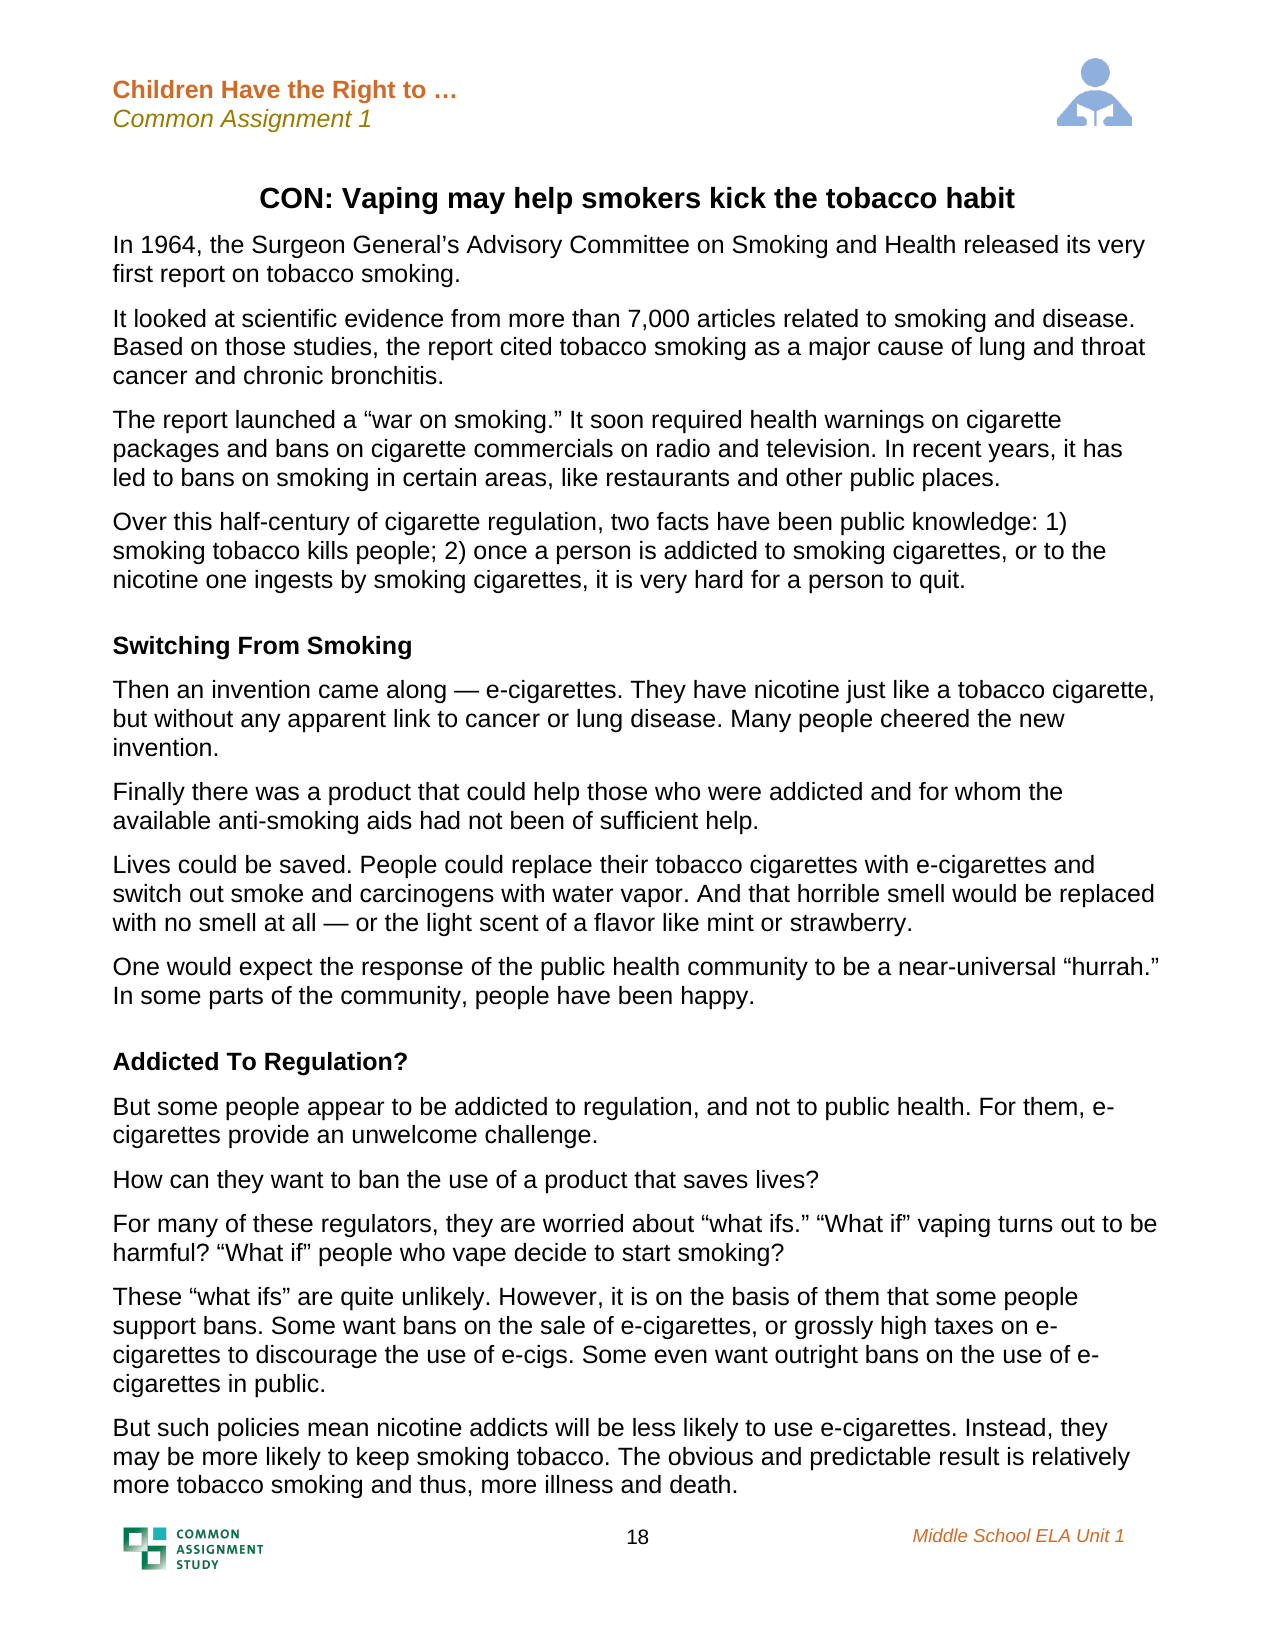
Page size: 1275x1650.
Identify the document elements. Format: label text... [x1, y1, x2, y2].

text Then an invention came along — e-cigarettes. They have nicotine just like a tobacco cigarette, but without any apparent link to cancer or lung disease. Many people cheered the new invention. [112, 675, 1162, 762]
text CON: Vaping may help smokers kick the tobacco habit [112, 181, 1162, 215]
text Addicted To Regulation? [112, 1047, 1162, 1076]
text It looked at scientific evidence from more than 7,000 articles related to smoking and disease. Based on those studies, the report cited tobacco smoking as a major cause of lung and throat cancer and chronic bronchitis. [112, 303, 1162, 390]
text But some people appear to be addicted to regulation, and not to public health. For them, e-cigarettes provide an unwelcome challenge. [112, 1092, 1162, 1149]
text One would expect the response of the public health community to be a near-universal “hurrah.” In some parts of the community, people have been happy. [112, 952, 1162, 1010]
picture [119, 1520, 270, 1577]
text Over this half-century of cigarette regulation, two facts have been public knowledge: 1) smoking tobacco kills people; 2) once a person is addicted to smoking cigarettes, or to the nicotine one ingests by smoking cigarettes, it is very hard for a person to quit. [112, 507, 1162, 593]
text These “what ifs” are quite unlikely. However, it is on the basis of them that some people support bans. Some want bans on the sale of e-cigarettes, or grossly high taxes on e-cigarettes to discourage the use of e-cigs. Some even want outright bans on the use of e-cigarettes in public. [112, 1282, 1162, 1397]
text Finally there was a product that could help those who were addicted and for whom the available anti-smoking aids had not been of sufficient help. [112, 777, 1162, 835]
text But such policies mean nicotine addicts will be less likely to use e-cigarettes. Instead, they may be more likely to keep smoking tobacco. The obvious and predictable result is relatively more tobacco smoking and thus, more illness and death. [112, 1413, 1162, 1499]
text For many of these regulators, they are worried about “what ifs.” “What if” vaping turns out to be harmful? “What if” people who vape decide to start smoking? [112, 1209, 1162, 1267]
text Switching From Smoking [112, 631, 1162, 660]
text How can they want to ban the use of a product that saves lives? [112, 1165, 1162, 1193]
text The report launched a “war on smoking.” It soon required health warnings on cigarette packages and bans on cigarette commercials on radio and television. In recent years, it has led to bans on smoking in certain areas, like restaurants and other public places. [112, 405, 1162, 492]
text Lives could be saved. People could replace their tobacco cigarettes with e-cigarettes and switch out smoke and carcinogens with water vapor. And that horrible smell would be replaced with no smell at all — or the light scent of a flavor like mint or strawberry. [112, 850, 1162, 937]
text In 1964, the Surgeon General’s Advisory Committee on Smoking and Health released its very first report on tobacco smoking. [112, 230, 1162, 288]
